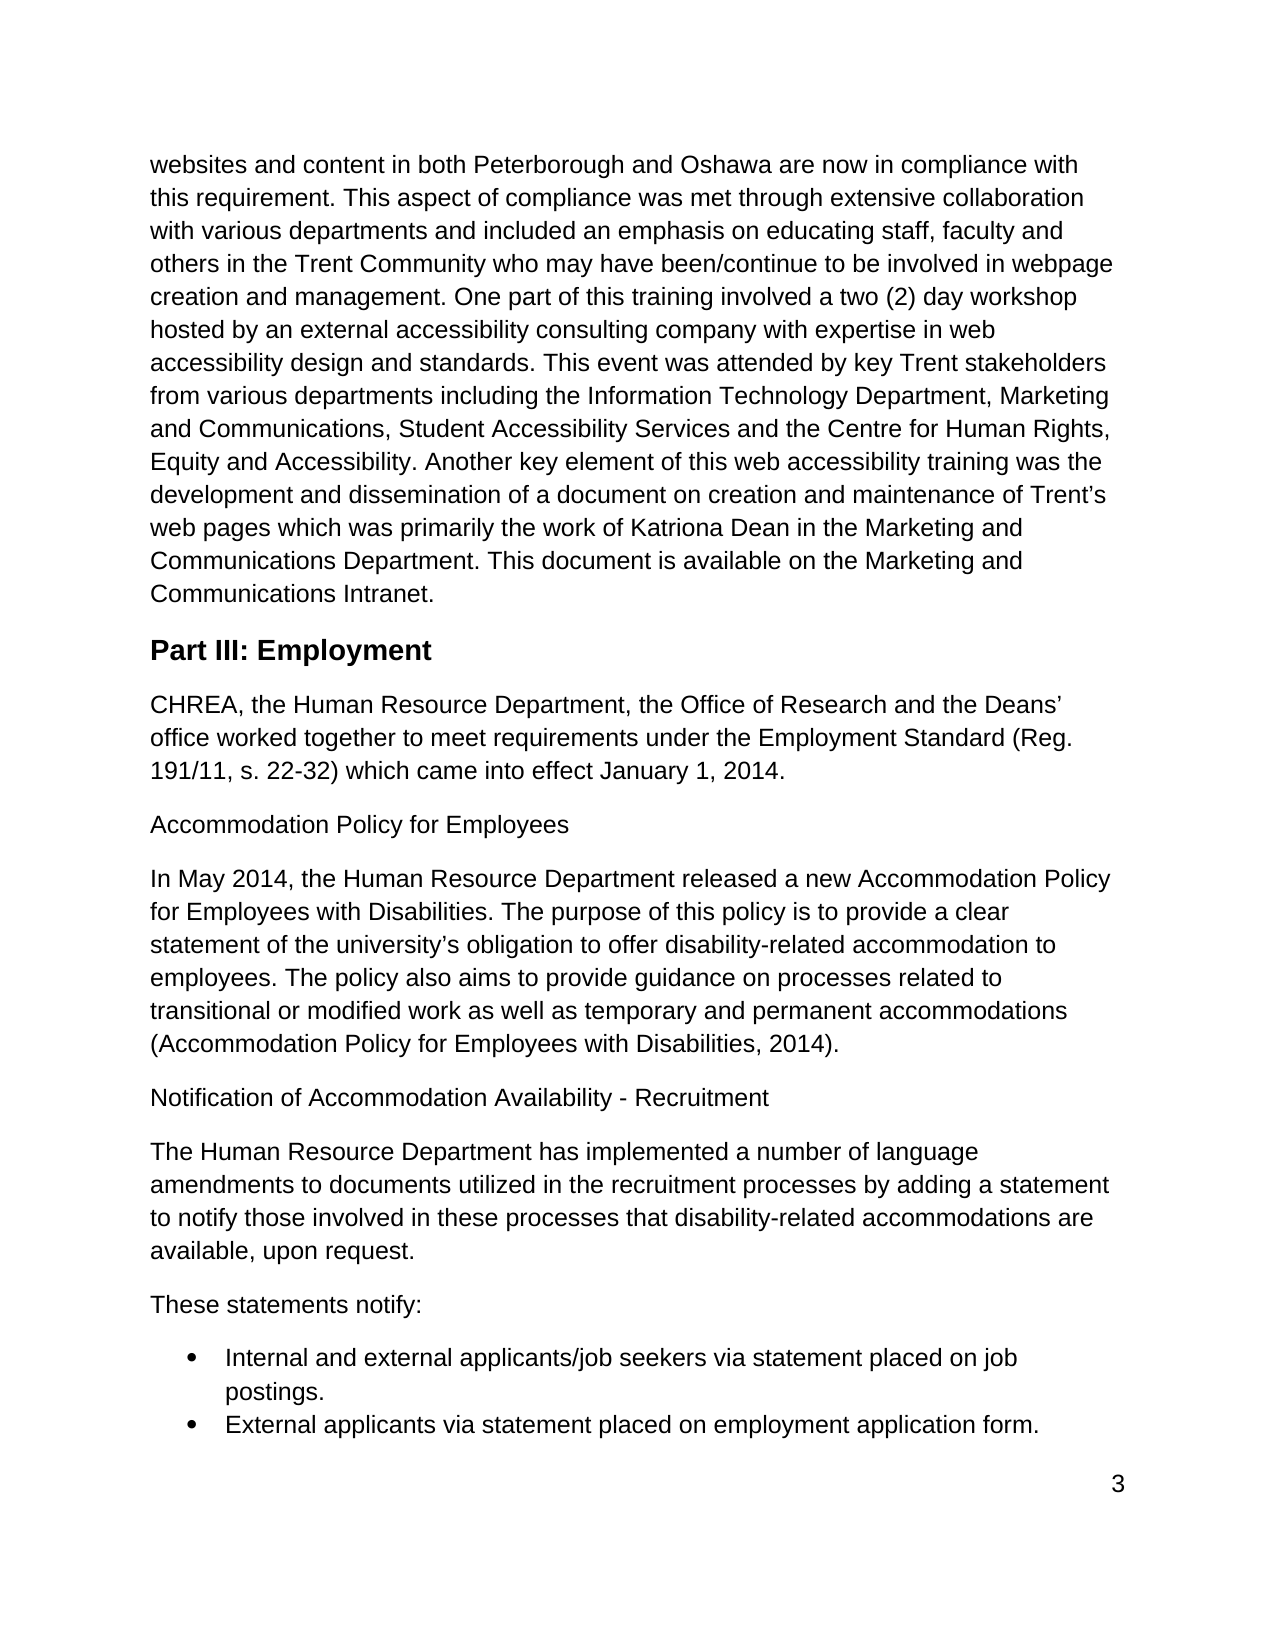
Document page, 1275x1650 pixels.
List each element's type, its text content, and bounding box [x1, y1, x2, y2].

subtitle Notification of Accommodation Availability - Recruitment [150, 1083, 1125, 1112]
list External applicants via statement placed on employment application form. [187, 1409, 1125, 1438]
text These statements notify: [150, 1289, 1125, 1318]
text The Human Resource Department has implemented a number of language amendments to documents utilized in the recruitment processes by adding a statement to notify those involved in these processes that disability-related accommodations are available, upon request. [150, 1137, 1125, 1264]
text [150, 150, 1125, 608]
text CHREA, the Human Resource Department, the Office of Research and the Deans’ office worked together to meet requirements under the Employment Standard (Reg. 191/11, s. 22-32) which came into effect January 1, 2014. [150, 690, 1125, 785]
subtitle Part III: Employment [150, 633, 1125, 667]
subtitle Accommodation Policy for Employees [150, 810, 1125, 839]
list Internal and external applicants/job seekers via statement placed on job postings. [187, 1343, 1125, 1405]
text In May 2014, the Human Resource Department released a new Accommodation Policy for Employees with Disabilities. The purpose of this policy is to provide a clear statement of the university’s obligation to offer disability-related accommodation to employees. The policy also aims to provide guidance on processes related to transitional or modified work as well as temporary and permanent accommodations (Accommodation Policy for Employees with Disabilities, 2014). [150, 864, 1125, 1058]
